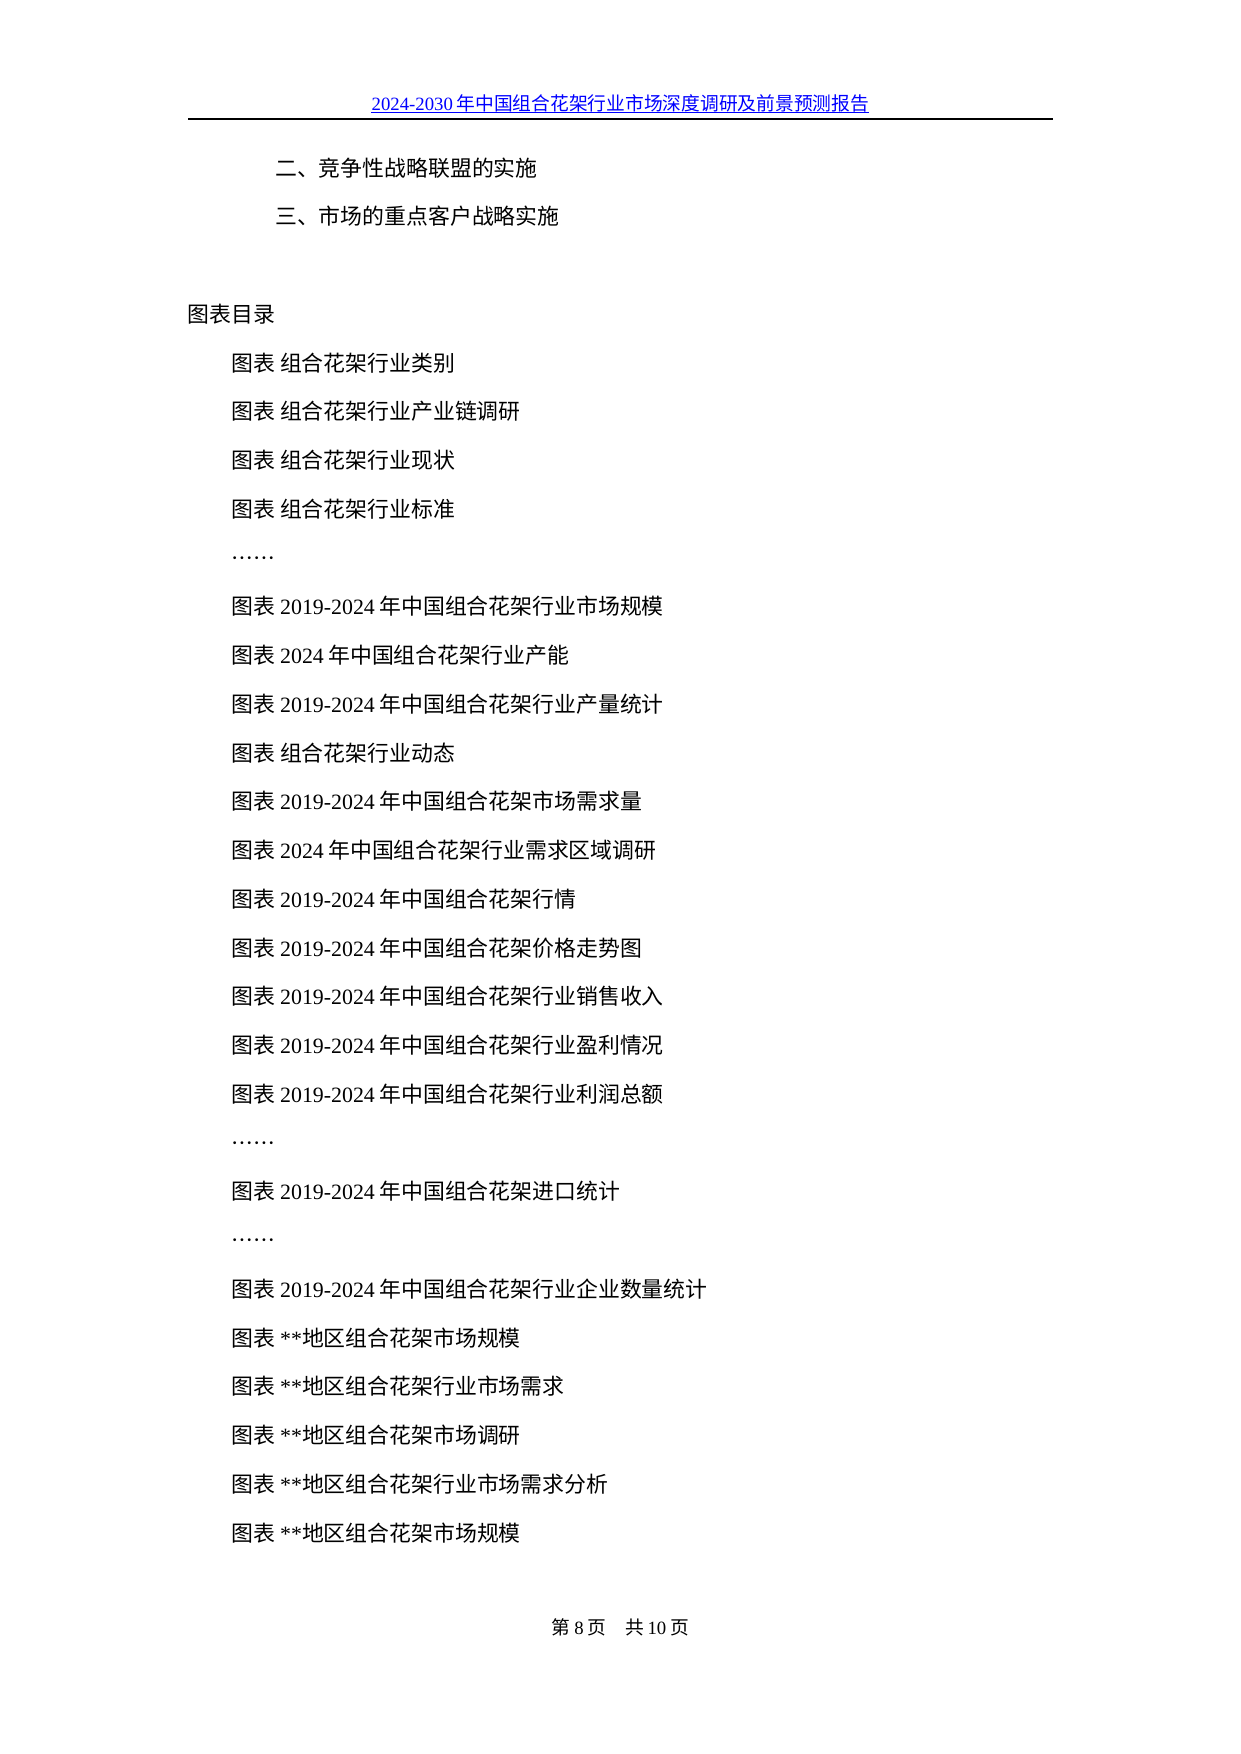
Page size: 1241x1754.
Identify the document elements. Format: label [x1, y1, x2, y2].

text [187, 150, 1053, 1548]
